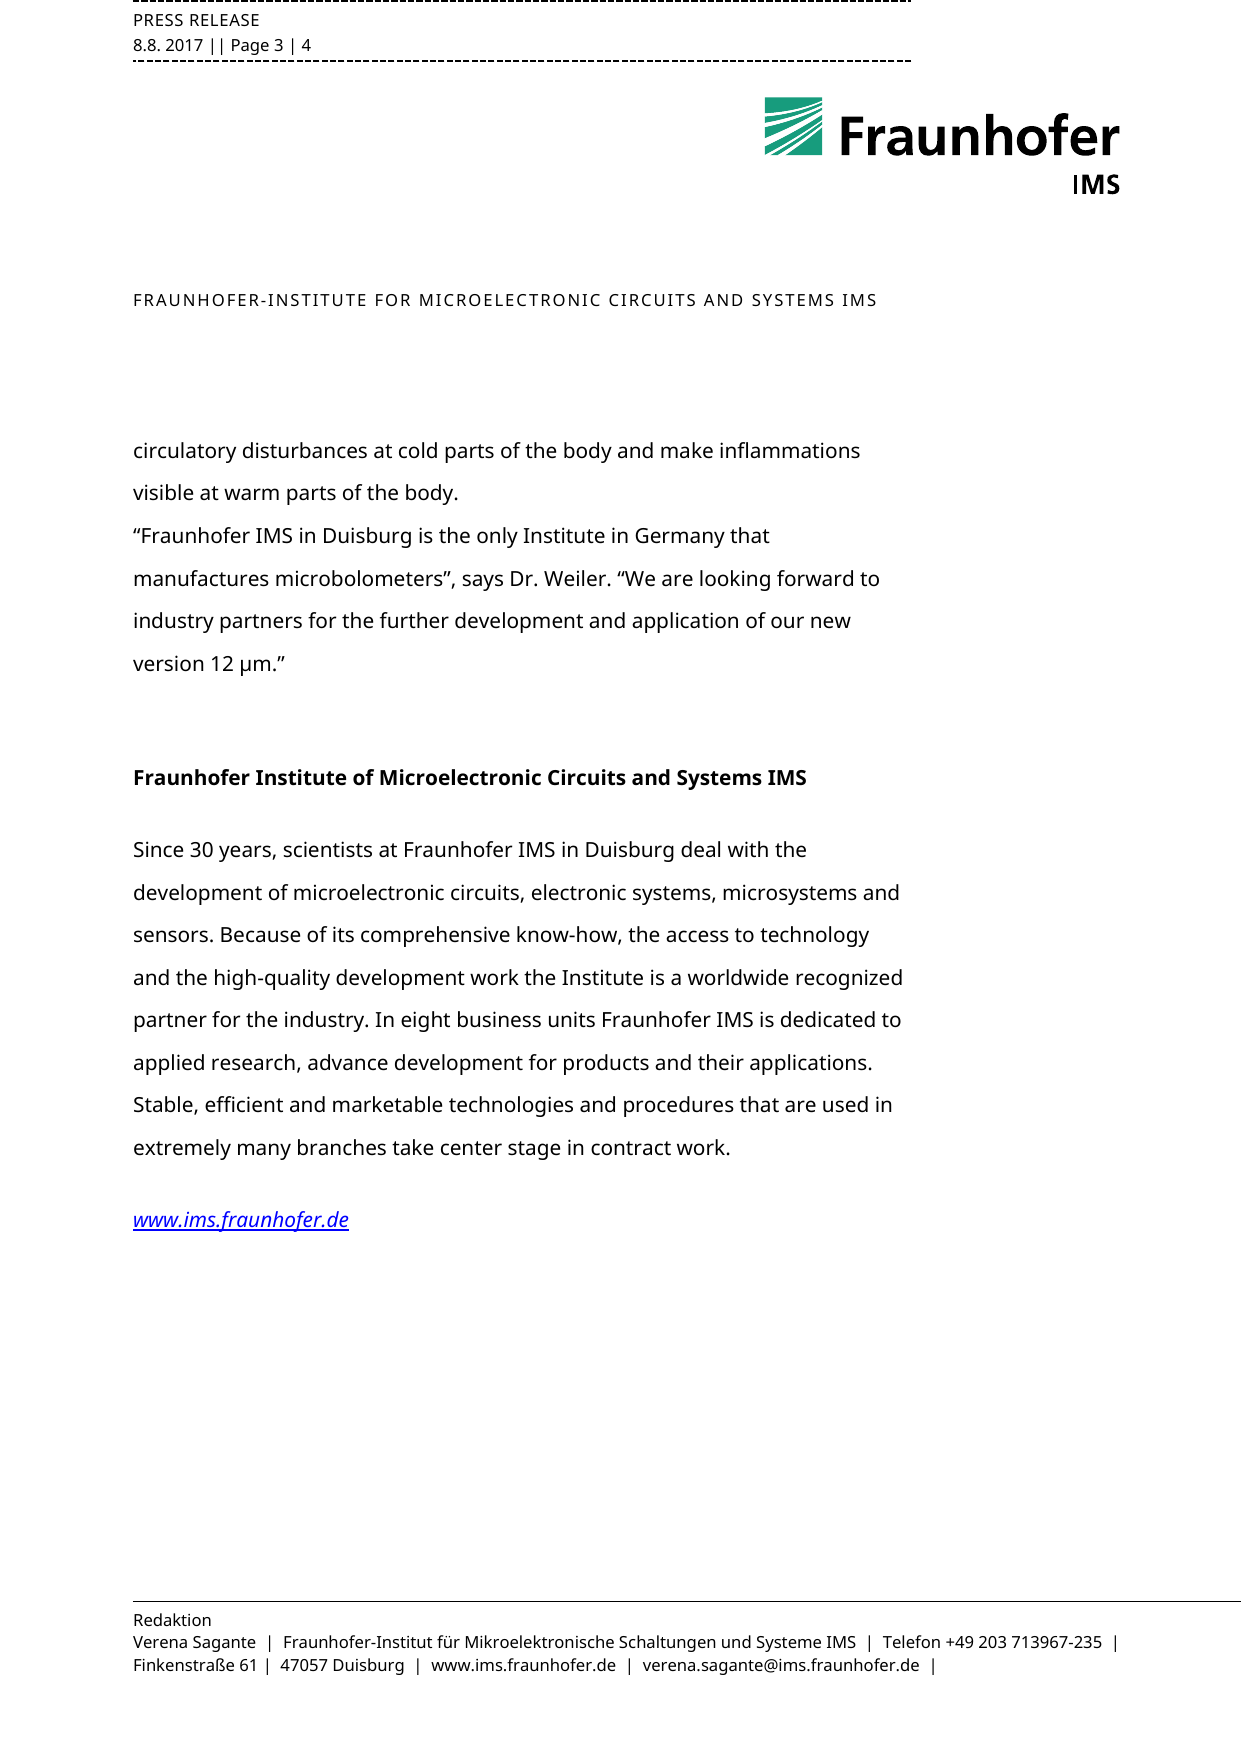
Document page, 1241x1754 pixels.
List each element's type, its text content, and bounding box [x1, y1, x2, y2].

text Fraunhofer Institute of Microelectronic Circuits and Systems IMS [133, 763, 911, 792]
text “Fraunhofer IMS in Duisburg is the only Institute in Germany that manufactures microbolometers”, says Dr. Weiler. “We are looking forward to industry partners for the further development and application of our new version 12 µm.” [133, 521, 911, 677]
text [133, 436, 911, 507]
text www.ims.fraunhofer.de [133, 1205, 911, 1233]
text Since 30 years, scientists at Fraunhofer IMS in Duisburg deal with the development of microelectronic circuits, electronic systems, microsystems and sensors. Because of its comprehensive know-how, the access to technology and the high-quality development work the Institute is a worldwide recognized partner for the industry. In eight business units Fraunhofer IMS is dedicated to applied research, advance development for products and their applications. Stable, efficient and marketable technologies and procedures that are used in extremely many branches take center stage in contract work. [133, 835, 911, 1162]
